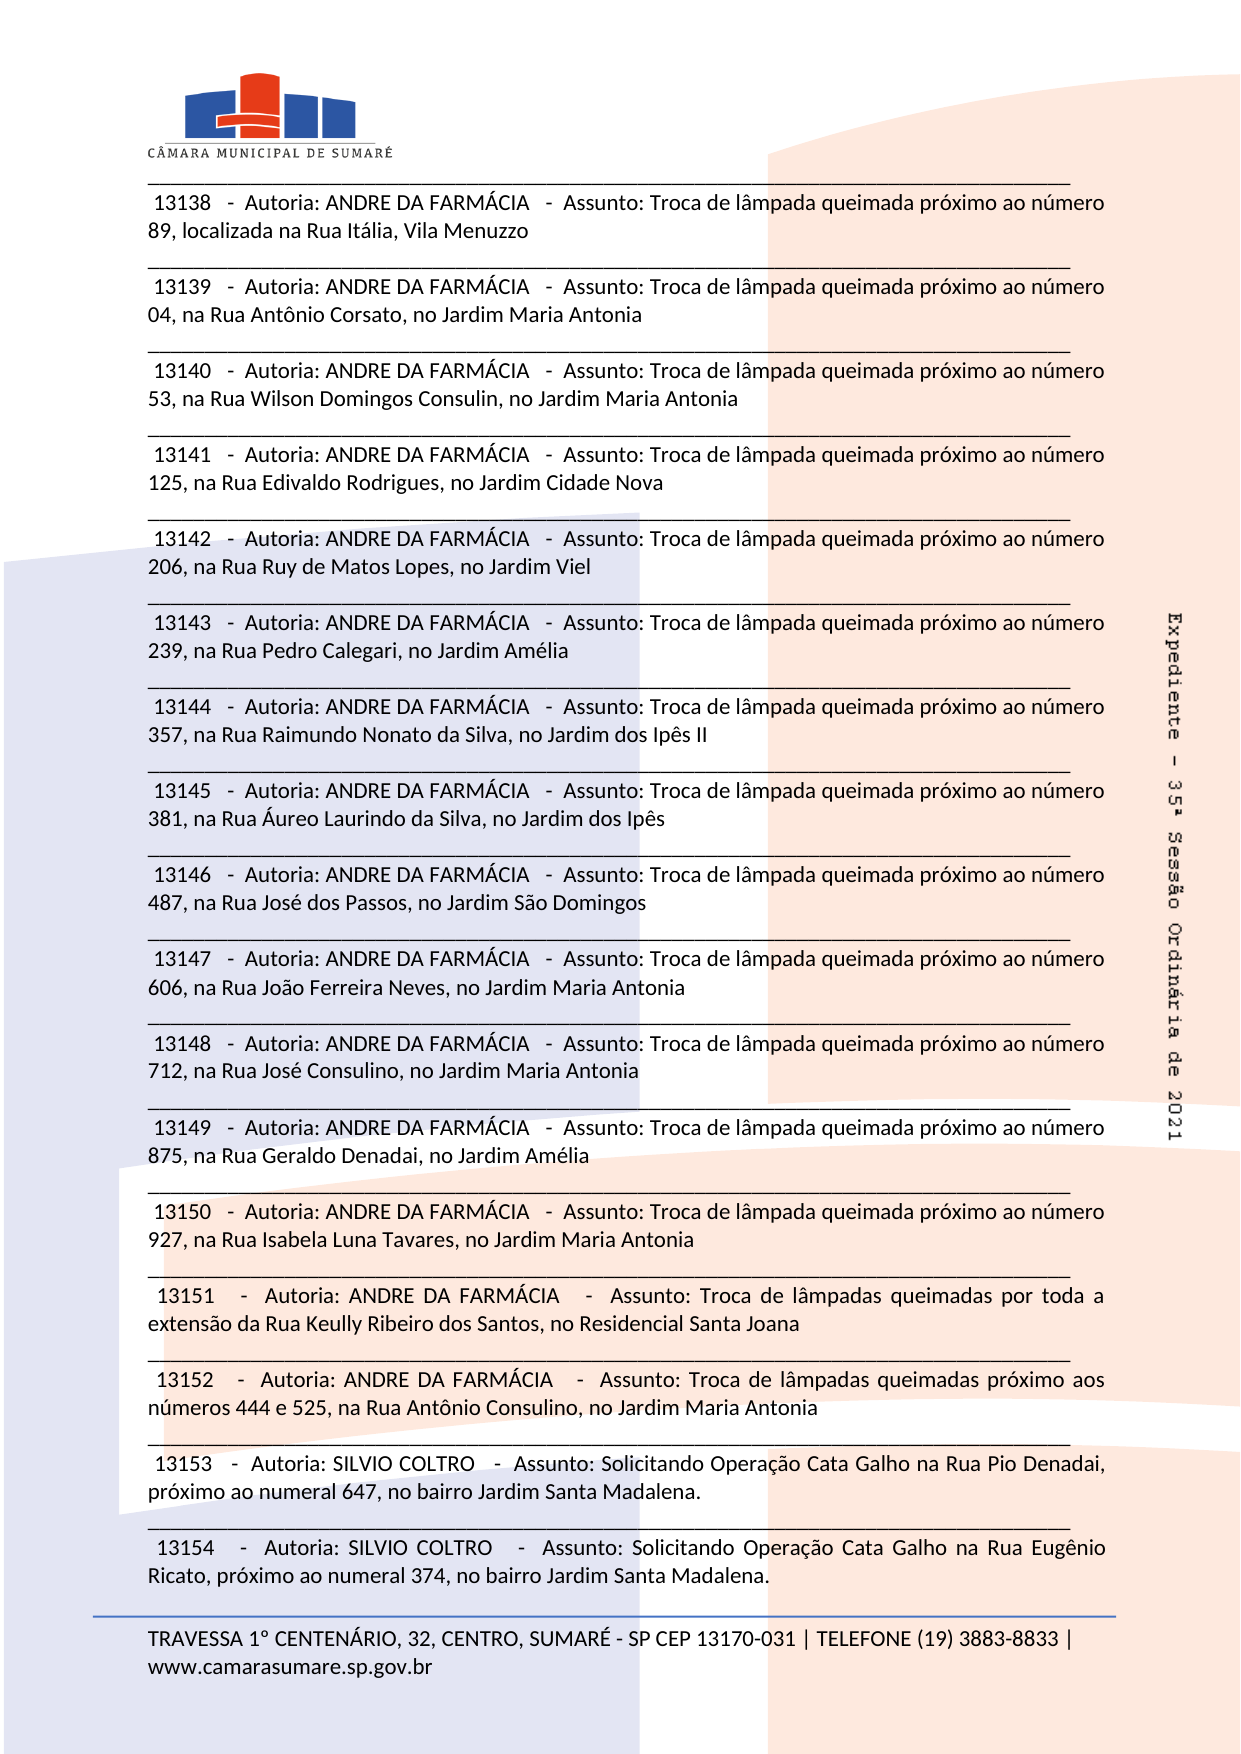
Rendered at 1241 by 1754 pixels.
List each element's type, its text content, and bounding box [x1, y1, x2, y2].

picture [1142, 609, 1205, 1145]
text 13143 - Autoria: ANDRE DA FARMÁCIA - Assunto: Troca de lâmpada queimada próximo ao número 239, na Rua Pedro Calegari, no Jardim Amélia [148, 608, 1107, 664]
text _________________________________________________________________________________ [148, 917, 1107, 944]
picture [147, 73, 394, 160]
text _________________________________________________________________________________ [148, 1337, 1107, 1365]
text 13147 - Autoria: ANDRE DA FARMÁCIA - Assunto: Troca de lâmpada queimada próximo ao número 606, na Rua João Ferreira Neves, no Jardim Maria Antonia [148, 944, 1107, 1001]
text 13141 - Autoria: ANDRE DA FARMÁCIA - Assunto: Troca de lâmpada queimada próximo ao número 125, na Rua Edivaldo Rodrigues, no Jardim Cidade Nova [148, 440, 1107, 496]
text 13144 - Autoria: ANDRE DA FARMÁCIA - Assunto: Troca de lâmpada queimada próximo ao número 357, na Rua Raimundo Nonato da Silva, no Jardim dos Ipês II [148, 692, 1107, 748]
text _________________________________________________________________________________ [148, 496, 1107, 524]
text 13154 - Autoria: SILVIO COLTRO - Assunto: Solicitando Operação Cata Galho na Rua Eugênio Ricato, próximo ao numeral 374, no bairro Jardim Santa Madalena. [148, 1533, 1107, 1589]
text 13151 - Autoria: ANDRE DA FARMÁCIA - Assunto: Troca de lâmpadas queimadas por toda a extensão da Rua Keully Ribeiro dos Santos, no Residencial Santa Joana [148, 1281, 1107, 1337]
text 13138 - Autoria: ANDRE DA FARMÁCIA - Assunto: Troca de lâmpada queimada próximo ao número 89, localizada na Rua Itália, Vila Menuzzo [148, 188, 1107, 244]
text 13153 - Autoria: SILVIO COLTRO - Assunto: Solicitando Operação Cata Galho na Rua Pio Denadai, próximo ao numeral 647, no bairro Jardim Santa Madalena. [148, 1449, 1107, 1505]
text _________________________________________________________________________________ [148, 664, 1107, 692]
text _________________________________________________________________________________ [148, 244, 1107, 272]
text 13146 - Autoria: ANDRE DA FARMÁCIA - Assunto: Troca de lâmpada queimada próximo ao número 487, na Rua José dos Passos, no Jardim São Domingos [148, 861, 1107, 917]
text 13152 - Autoria: ANDRE DA FARMÁCIA - Assunto: Troca de lâmpadas queimadas próximo aos números 444 e 525, na Rua Antônio Consulino, no Jardim Maria Antonia [148, 1365, 1107, 1421]
text 13139 - Autoria: ANDRE DA FARMÁCIA - Assunto: Troca de lâmpada queimada próximo ao número 04, na Rua Antônio Corsato, no Jardim Maria Antonia [148, 272, 1107, 328]
text _________________________________________________________________________________ [148, 1253, 1107, 1281]
text _________________________________________________________________________________ [148, 832, 1107, 861]
text _________________________________________________________________________________ [148, 1001, 1107, 1029]
text _________________________________________________________________________________ [148, 412, 1107, 440]
text _________________________________________________________________________________ [148, 1421, 1107, 1449]
text _________________________________________________________________________________ [148, 580, 1107, 608]
text _________________________________________________________________________________ [148, 1085, 1107, 1113]
text _________________________________________________________________________________ [148, 1505, 1107, 1533]
text _________________________________________________________________________________ [148, 1169, 1107, 1197]
text 13149 - Autoria: ANDRE DA FARMÁCIA - Assunto: Troca de lâmpada queimada próximo ao número 875, na Rua Geraldo Denadai, no Jardim Amélia [148, 1113, 1107, 1169]
text _________________________________________________________________________________ [148, 328, 1107, 356]
text 13142 - Autoria: ANDRE DA FARMÁCIA - Assunto: Troca de lâmpada queimada próximo ao número 206, na Rua Ruy de Matos Lopes, no Jardim Viel [148, 524, 1107, 580]
text 13140 - Autoria: ANDRE DA FARMÁCIA - Assunto: Troca de lâmpada queimada próximo ao número 53, na Rua Wilson Domingos Consulin, no Jardim Maria Antonia [148, 356, 1107, 412]
text 13148 - Autoria: ANDRE DA FARMÁCIA - Assunto: Troca de lâmpada queimada próximo ao número 712, na Rua José Consulino, no Jardim Maria Antonia [148, 1029, 1107, 1085]
text _________________________________________________________________________________ [148, 748, 1107, 776]
text 13145 - Autoria: ANDRE DA FARMÁCIA - Assunto: Troca de lâmpada queimada próximo ao número 381, na Rua Áureo Laurindo da Silva, no Jardim dos Ipês [148, 776, 1107, 832]
text _________________________________________________________________________________ [148, 160, 1107, 188]
text 13150 - Autoria: ANDRE DA FARMÁCIA - Assunto: Troca de lâmpada queimada próximo ao número 927, na Rua Isabela Luna Tavares, no Jardim Maria Antonia [148, 1197, 1107, 1253]
